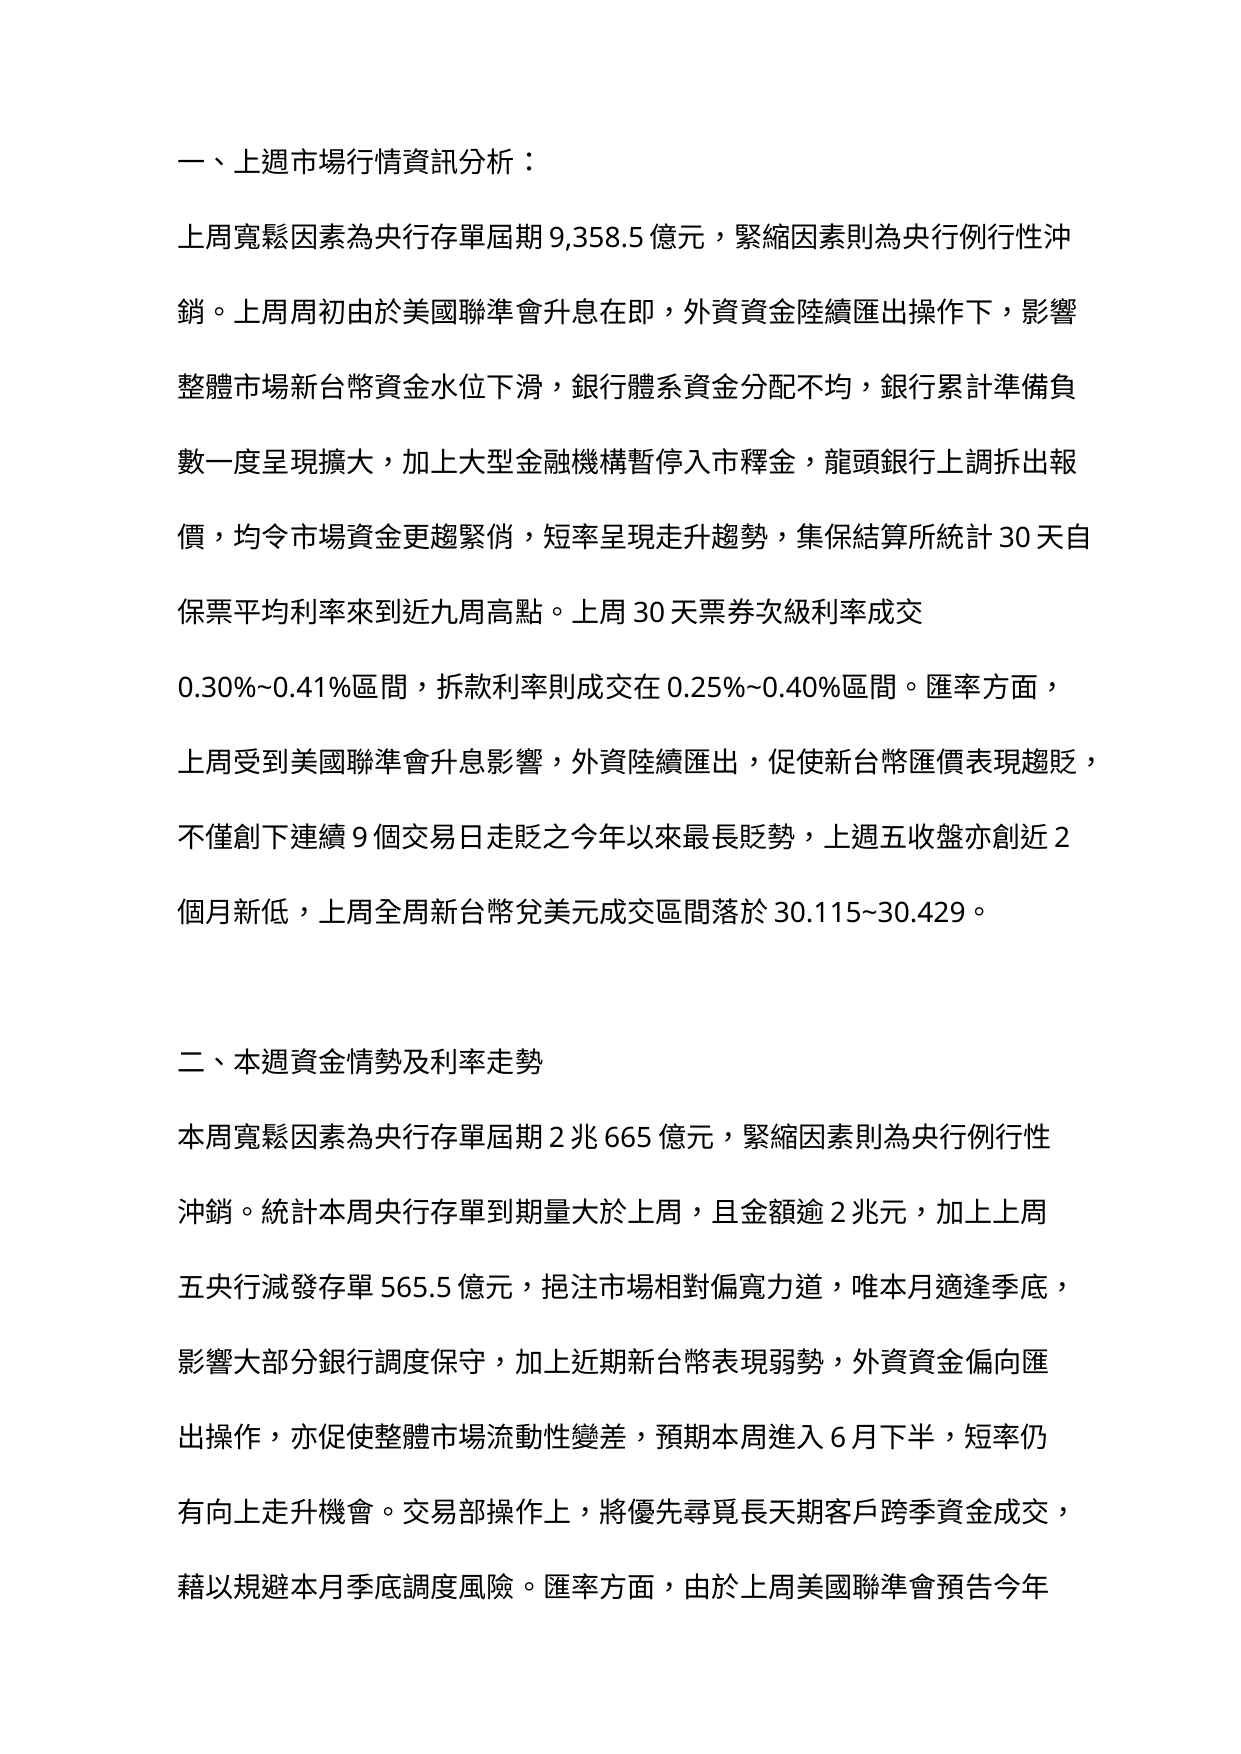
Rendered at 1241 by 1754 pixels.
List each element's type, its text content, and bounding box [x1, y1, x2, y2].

text 二、本週資金情勢及利率走勢 [177, 1023, 1093, 1098]
text 一、上週市場行情資訊分析： [177, 123, 1093, 198]
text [177, 1098, 1068, 1623]
text 上周寬鬆因素為央行存單屆期9,358.5億元，緊縮因素則為央行例行性沖銷。上周周初由於美國聯準會升息在即，外資資金陸續匯出操作下，影響整體市場新台幣資金水位下滑，銀行體系資金分配不均，銀行累計準備負數一度呈現擴大，加上大型金融機構暫停入市釋金，龍頭銀行上調拆出報價，均令市場資金更趨緊俏，短率呈現走升趨勢，集保結算所統計30天自保票平均利率來到近九周高點。上周30天票券次級利率成交0.30%~0.41%區間，拆款利率則成交在0.25%~0.40%區間。匯率方面，上周受到美國聯準會升息影響，外資陸續匯出，促使新台幣匯價表現趨貶，不僅創下連續9個交易日走貶之今年以來最長貶勢，上週五收盤亦創近2個月新低，上周全周新台幣兌美元成交區間落於30.115~30.429。 [177, 198, 1093, 948]
